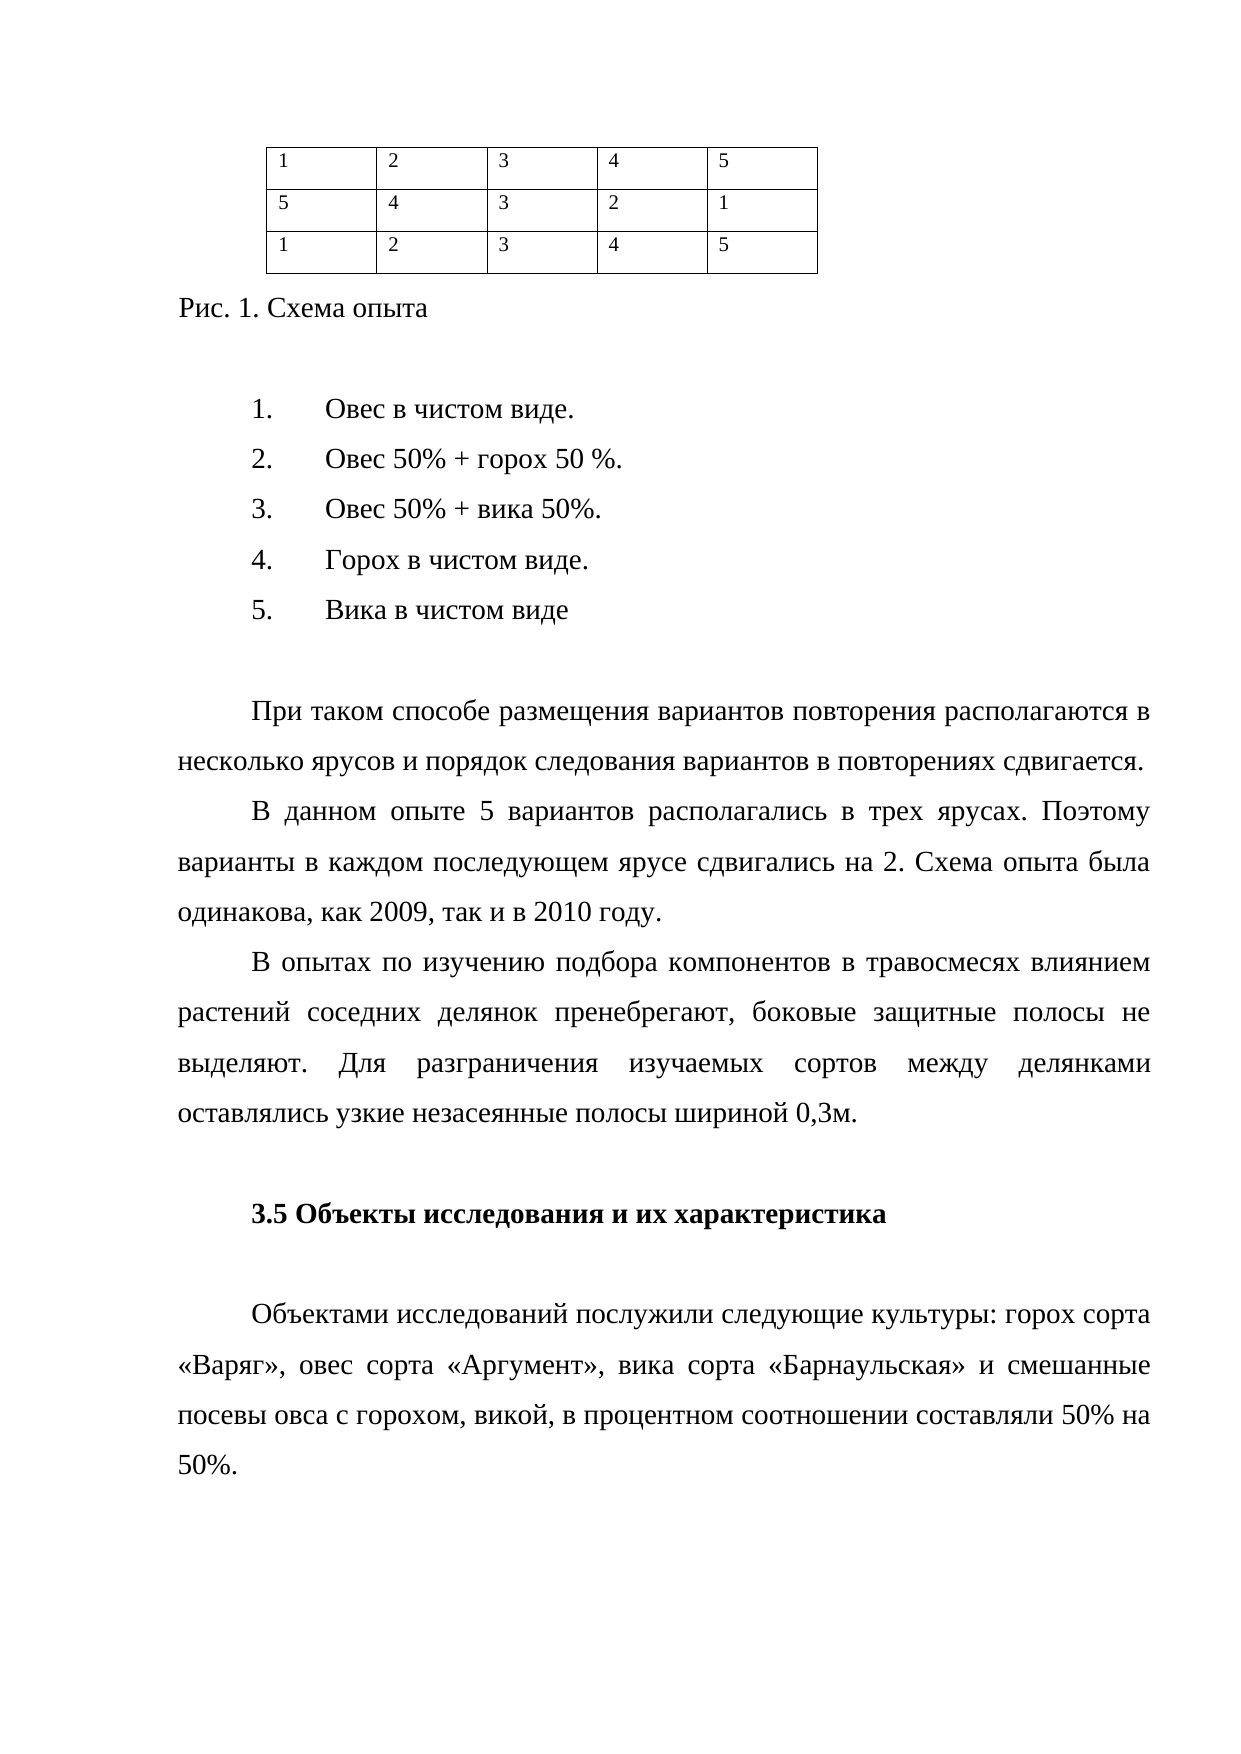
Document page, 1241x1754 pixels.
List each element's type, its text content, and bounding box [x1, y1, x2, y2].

table_cell 1 [267, 232, 376, 272]
text В данном опыте 5 вариантов располагались в трех ярусах. Поэтому варианты в каждом последующем ярусе сдвигались на 2. Схема опыта была одинакова, как 2009, так и в 2010 году. [177, 793, 1152, 927]
list Горох в чистом виде. [177, 542, 1152, 575]
text Рис. 1. Схема опыта [177, 168, 1152, 324]
text В опытах по изучению подбора компонентов в травосмесях влиянием растений соседних делянок пренебрегают, боковые защитные полосы не выделяют. Для разграничения изучаемых сортов между делянками оставлялись узкие незасеянные полосы шириной 0,3м. [177, 944, 1152, 1129]
text Объектами исследований послужили следующие культуры: горох сорта «Варяг», овес сорта «Аргумент», вика сорта «Барнаульская» и смешанные посевы овса с горохом, викой, в процентном соотношении составляли 50% на 50%. [177, 1296, 1152, 1481]
table_cell 3 [488, 232, 597, 272]
list Овес 50% + вика 50%. [177, 491, 1152, 525]
table_header 3 [488, 148, 597, 189]
text 3.5 Объекты исследования и их характеристика [177, 1196, 1152, 1229]
table_cell 2 [598, 190, 707, 231]
table_header 4 [598, 148, 707, 189]
table_cell 5 [267, 190, 376, 231]
table_cell 2 [377, 232, 487, 272]
list Вика в чистом виде [177, 592, 1152, 626]
list Овес в чистом виде. [177, 391, 1152, 424]
list Овес 50% + горох 50 %. [177, 441, 1152, 475]
table_cell 4 [377, 190, 487, 231]
text При таком способе размещения вариантов повторения располагаются в несколько ярусов и порядок следования вариантов в повторениях сдвигается. [177, 693, 1152, 777]
table_header 1 [267, 148, 376, 189]
table_cell 4 [598, 232, 707, 272]
table_header 2 [377, 148, 487, 189]
table_cell 3 [488, 190, 597, 231]
table_cell 1 [708, 190, 817, 231]
table_header 5 [708, 148, 817, 189]
table_cell 5 [708, 232, 817, 272]
